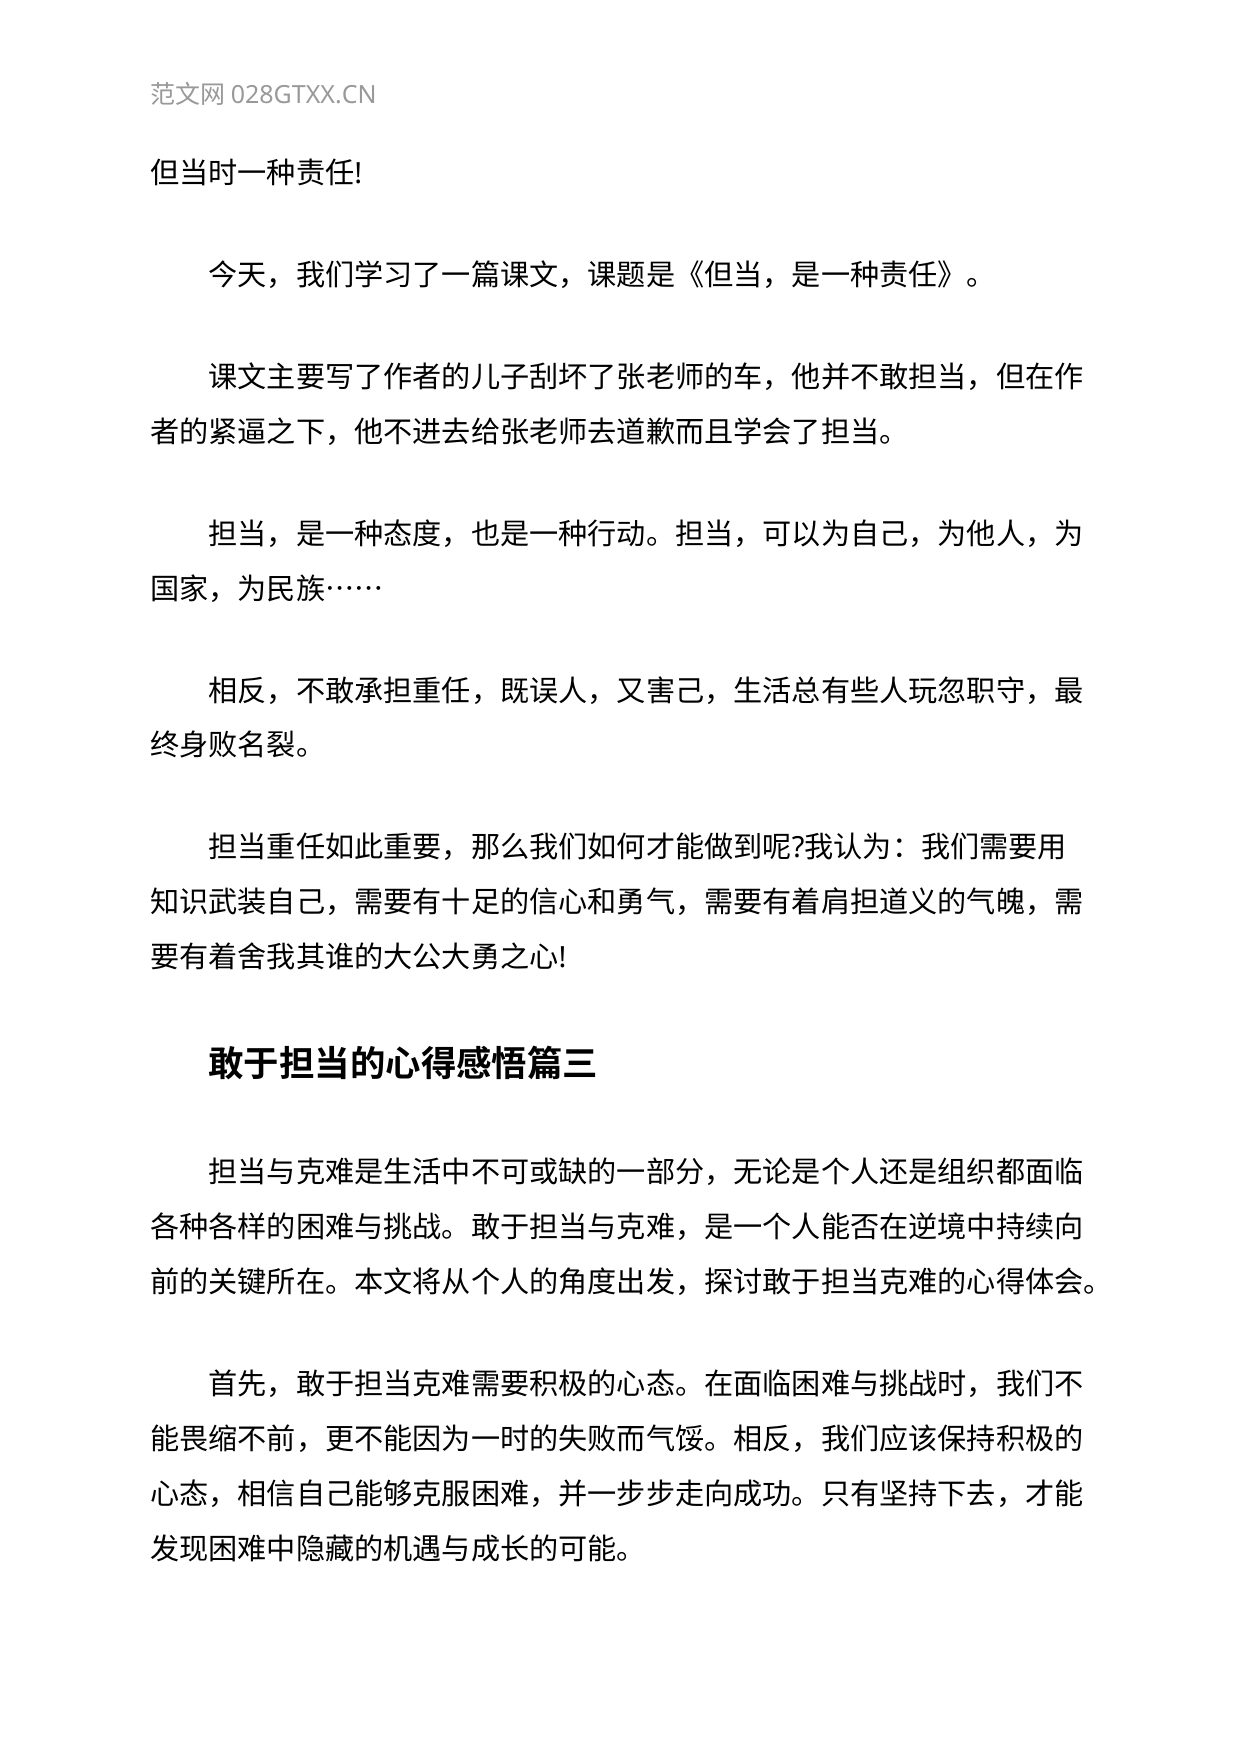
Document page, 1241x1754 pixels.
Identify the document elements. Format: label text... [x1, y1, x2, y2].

text 敢于担当的心得感悟篇三 [150, 1036, 1090, 1087]
text 首先，敢于担当克难需要积极的心态。在面临困难与挑战时，我们不能畏缩不前，更不能因为一时的失败而气馁。相反，我们应该保持积极的心态，相信自己能够克服困难，并一步步走向成功。只有坚持下去，才能发现困难中隐藏的机遇与成长的可能。 [150, 1361, 1090, 1568]
text 担当，是一种态度，也是一种行动。担当，可以为自己，为他人，为国家，为民族…… [150, 510, 1090, 608]
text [150, 150, 1090, 192]
text 担当与克难是生活中不可或缺的一部分，无论是个人还是组织都面临各种各样的困难与挑战。敢于担当与克难，是一个人能否在逆境中持续向前的关键所在。本文将从个人的角度出发，探讨敢于担当克难的心得体会。 [150, 1149, 1090, 1301]
text 担当重任如此重要，那么我们如何才能做到呢?我认为：我们需要用知识武装自己，需要有十足的信心和勇气，需要有着肩担道义的气魄，需要有着舍我其谁的大公大勇之心! [150, 824, 1090, 976]
text 今天，我们学习了一篇课文，课题是《但当，是一种责任》。 [150, 252, 1090, 294]
text 相反，不敢承担重任，既误人，又害己，生活总有些人玩忽职守，最终身败名裂。 [150, 667, 1090, 764]
text 课文主要写了作者的儿子刮坏了张老师的车，他并不敢担当，但在作者的紧逼之下，他不进去给张老师去道歉而且学会了担当。 [150, 354, 1090, 451]
